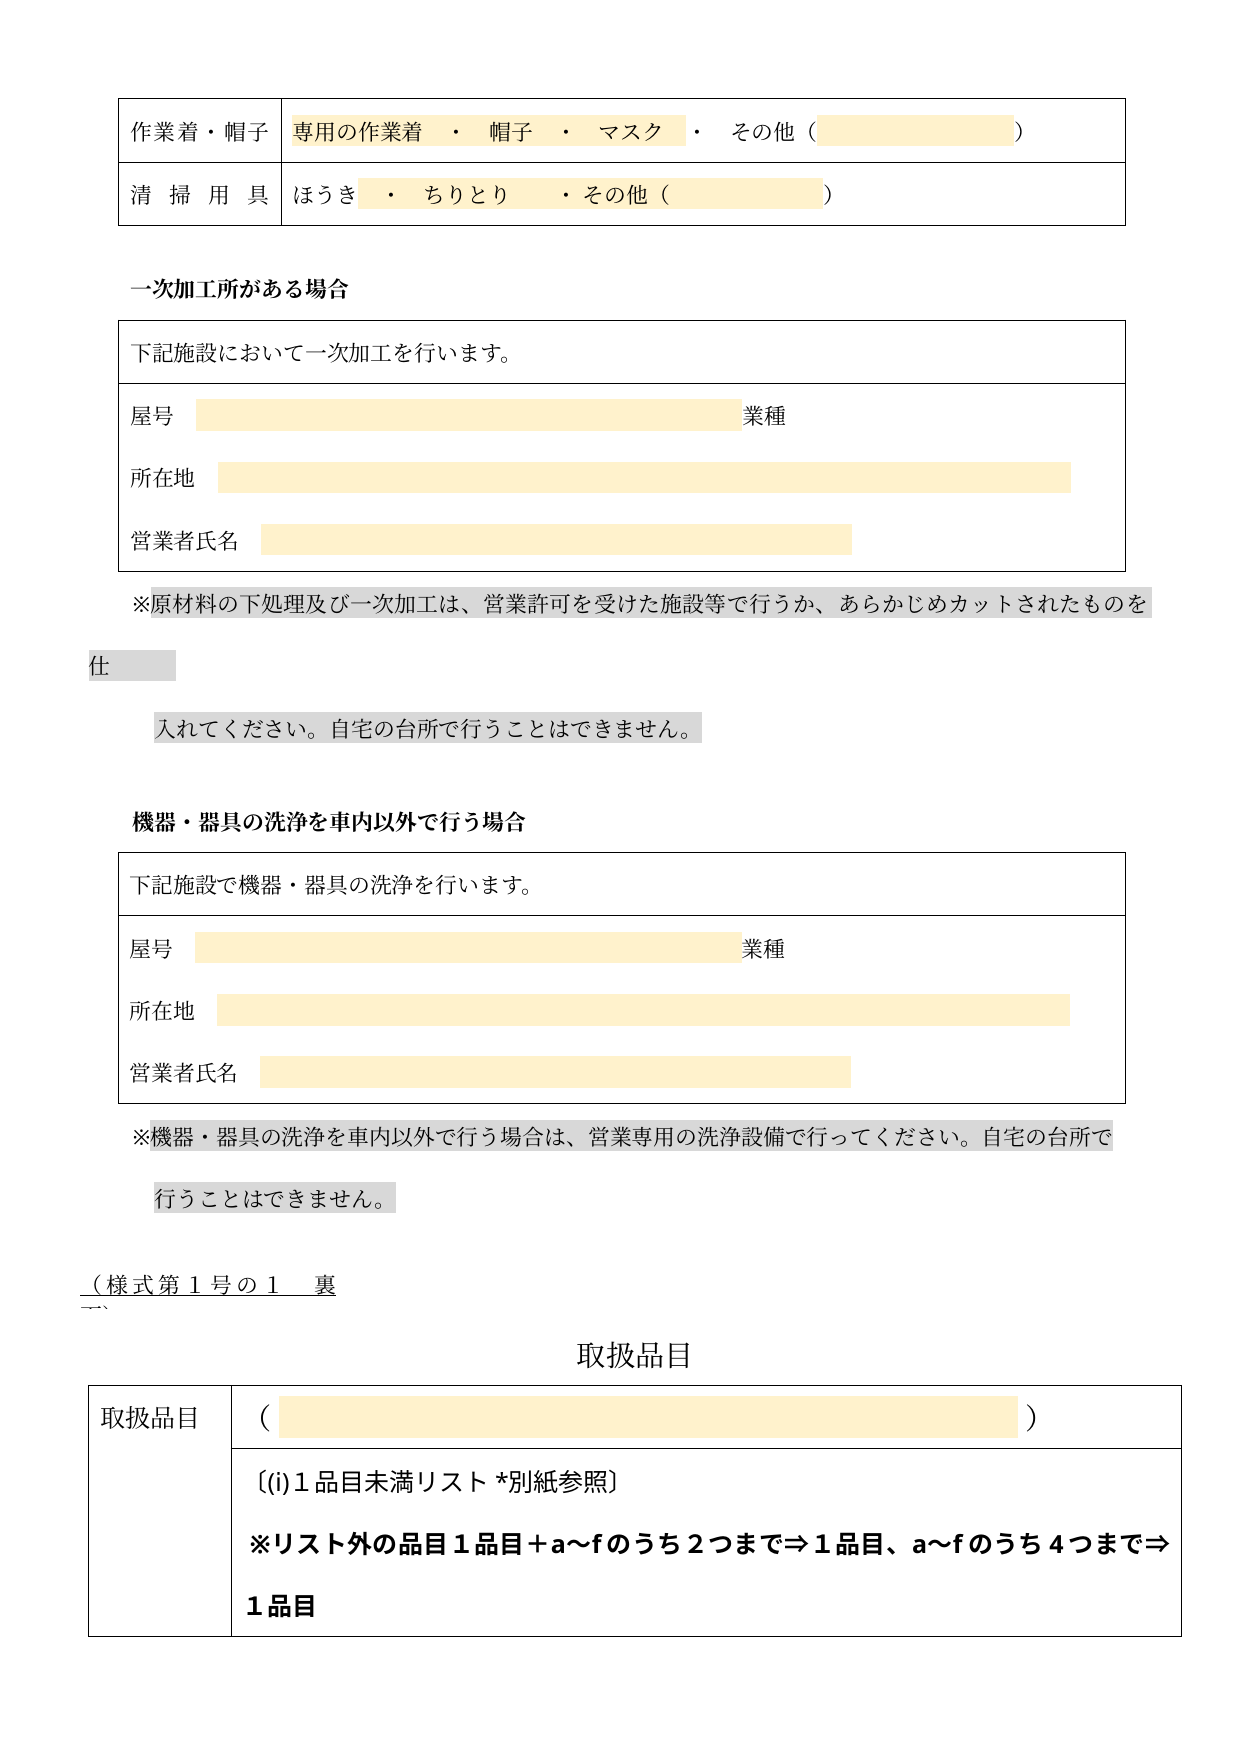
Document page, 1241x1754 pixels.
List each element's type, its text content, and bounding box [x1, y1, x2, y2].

table_header 取扱品目 [89, 1323, 1181, 1385]
table_cell 清掃用具 [119, 163, 281, 225]
table_cell 営業者氏名 [119, 1041, 1125, 1103]
table_cell 作業着・帽子 [119, 99, 281, 162]
table_cell 所在地 [119, 979, 1125, 1041]
table_cell 営業者氏名 [119, 509, 1125, 571]
table_cell 専用の作業着 ・ 帽子 ・ マスク ・ その他（ ） [282, 99, 1125, 162]
text ※原材料の下処理及び一次加工は、営業許可を受けた施設等で行うか、あらかじめカットされたものを仕 [89, 572, 1152, 696]
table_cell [232, 1449, 1181, 1636]
table_cell 所在地 [119, 446, 1125, 508]
table_cell 取扱品目 [89, 1386, 231, 1636]
text ※機器・器具の洗浄を車内以外で行う場合は、営業専用の洗浄設備で行ってください。自宅の台所で行うことはできません。 [132, 1104, 1130, 1229]
text 入れてください。自宅の台所で行うことはできません。 [89, 696, 1152, 759]
table_cell 屋号 業種 [119, 916, 1125, 979]
table_cell 一次加工所がある場合 [119, 226, 1125, 319]
table_cell 屋号 業種 [119, 384, 1125, 446]
table_header 下記施設で機器・器具の洗浄を行います。 [119, 853, 1125, 915]
table_cell ほうき ・ ちりとり ・ その他（ ） [282, 163, 1125, 225]
text 機器・器具の洗浄を車内以外で行う場合 [89, 790, 1130, 852]
table_cell （ ） [232, 1386, 1181, 1448]
table_cell 下記施設において一次加工を行います。 [119, 321, 1125, 383]
